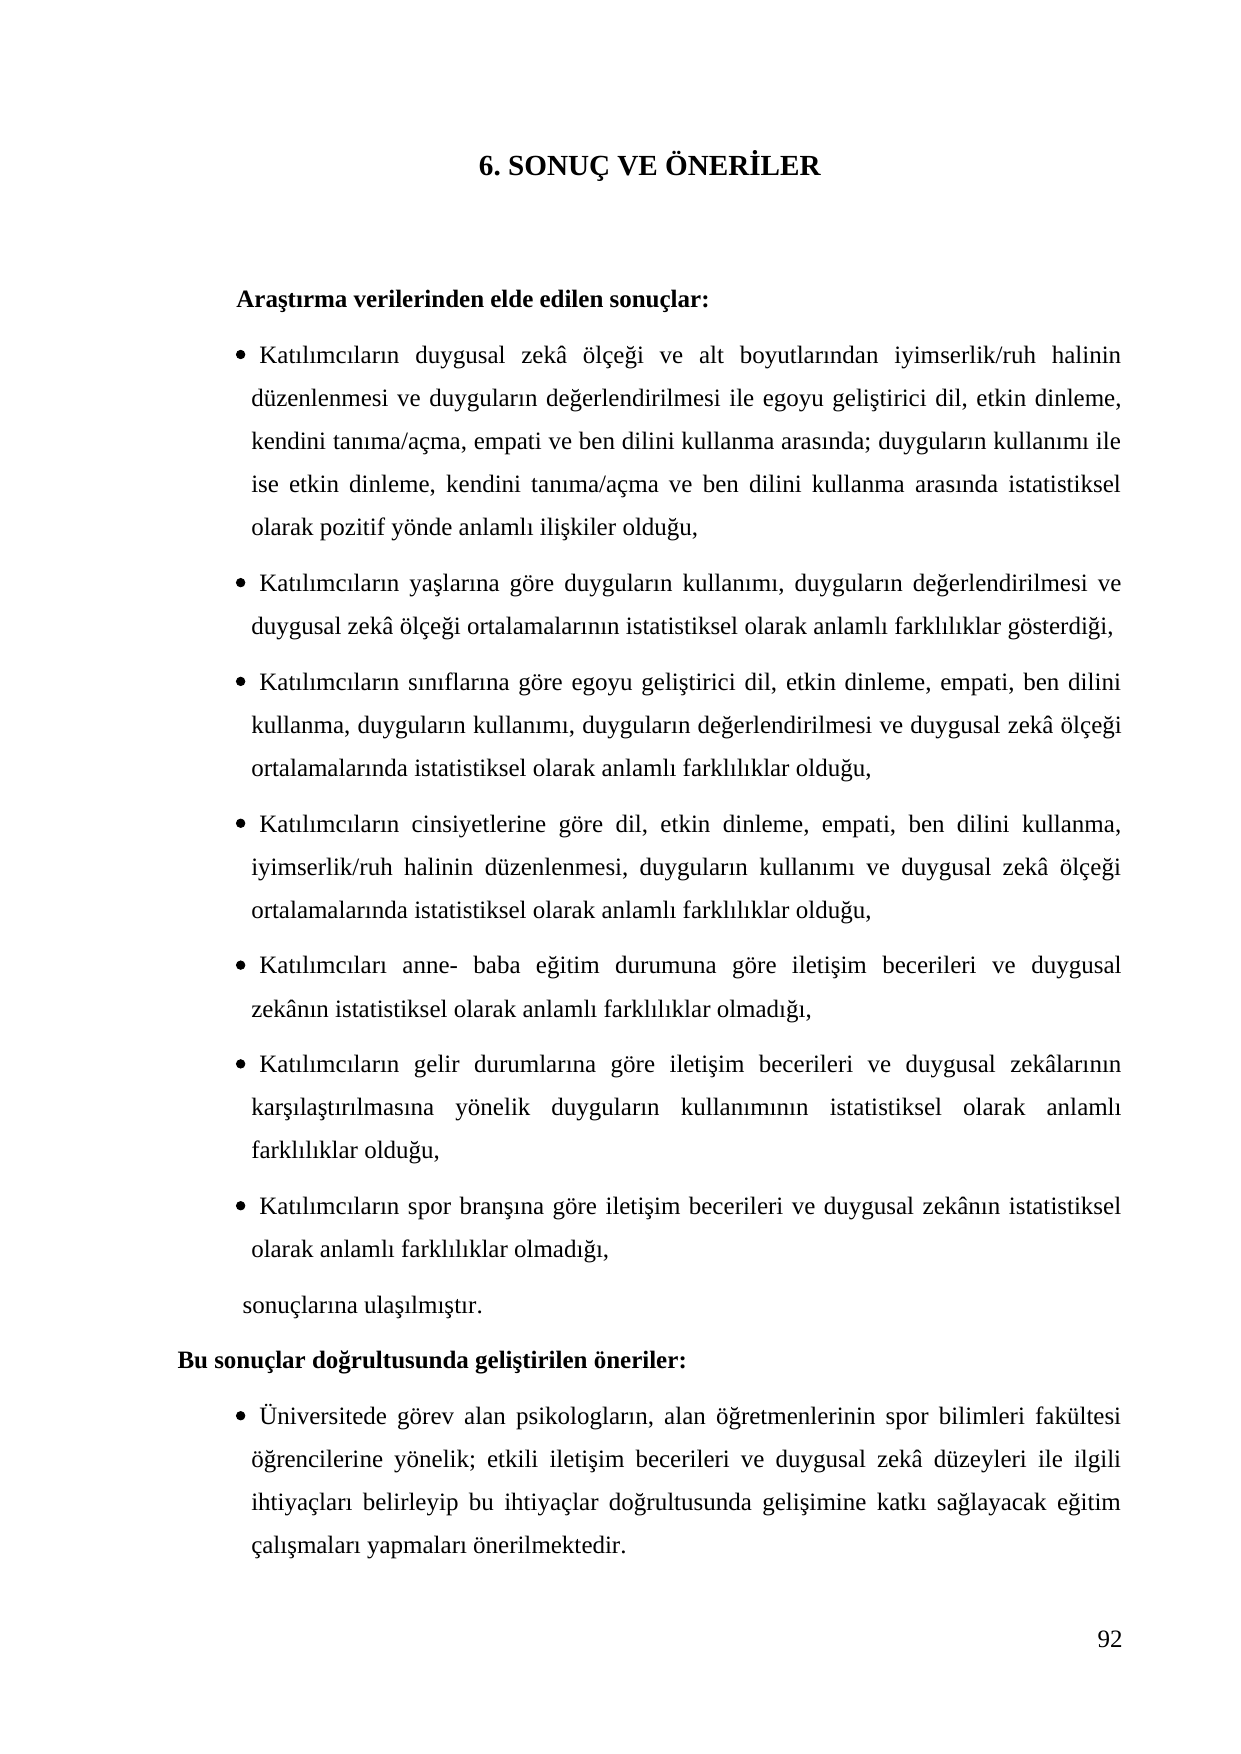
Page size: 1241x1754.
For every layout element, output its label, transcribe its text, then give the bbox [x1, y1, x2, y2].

list Üniversitede görev alan psikologların, alan öğretmenlerinin spor bilimleri fakültesi öğrencilerine yönelik; etkili iletişim becerileri ve duygusal zekâ düzeyleri ile ilgili ihtiyaçları belirleyip bu ihtiyaçlar doğrultusunda gelişimine katkı sağlayacak eğitim çalışmaları yapmaları önerilmektedir. [236, 1401, 1122, 1559]
list Katılımcıların spor branşına göre iletişim becerileri ve duygusal zekânın istatistiksel olarak anlamlı farklılıklar olmadığı, [236, 1191, 1122, 1263]
list Katılımcıların duygusal zekâ ölçeği ve alt boyutlarından iyimserlik/ruh halinin düzenlenmesi ve duyguların değerlendirilmesi ile egoyu geliştirici dil, etkin dinleme, kendini tanıma/açma, empati ve ben dilini kullanma arasında; duyguların kullanımı ile ise etkin dinleme, kendini tanıma/açma ve ben dilini kullanma arasında istatistiksel olarak pozitif yönde anlamlı ilişkiler olduğu, [236, 340, 1122, 541]
list Katılımcıların sınıflarına göre egoyu geliştirici dil, etkin dinleme, empati, ben dilini kullanma, duyguların kullanımı, duyguların değerlendirilmesi ve duygusal zekâ ölçeği ortalamalarında istatistiksel olarak anlamlı farklılıklar olduğu, [236, 667, 1122, 782]
list Katılımcıların gelir durumlarına göre iletişim becerileri ve duygusal zekâlarının karşılaştırılmasına yönelik duyguların kullanımının istatistiksel olarak anlamlı farklılıklar olduğu, [236, 1049, 1122, 1164]
list Katılımcıları anne- baba eğitim durumuna göre iletişim becerileri ve duygusal zekânın istatistiksel olarak anlamlı farklılıklar olmadığı, [236, 951, 1122, 1022]
subtitle 6. SONUÇ VE ÖNERİLER [177, 148, 1122, 181]
list Katılımcıların cinsiyetlerine göre dil, etkin dinleme, empati, ben dilini kullanma, iyimserlik/ruh halinin düzenlenmesi, duyguların kullanımı ve duygusal zekâ ölçeği ortalamalarında istatistiksel olarak anlamlı farklılıklar olduğu, [236, 809, 1122, 924]
text Araştırma verilerinden elde edilen sonuçlar: [177, 284, 1122, 313]
text Bu sonuçlar doğrultusunda geliştirilen öneriler: [177, 1346, 1122, 1374]
list Katılımcıların yaşlarına göre duyguların kullanımı, duyguların değerlendirilmesi ve duygusal zekâ ölçeği ortalamalarının istatistiksel olarak anlamlı farklılıklar gösterdiği, [236, 568, 1122, 640]
text sonuçlarına ulaşılmıştır. [236, 1290, 1122, 1319]
